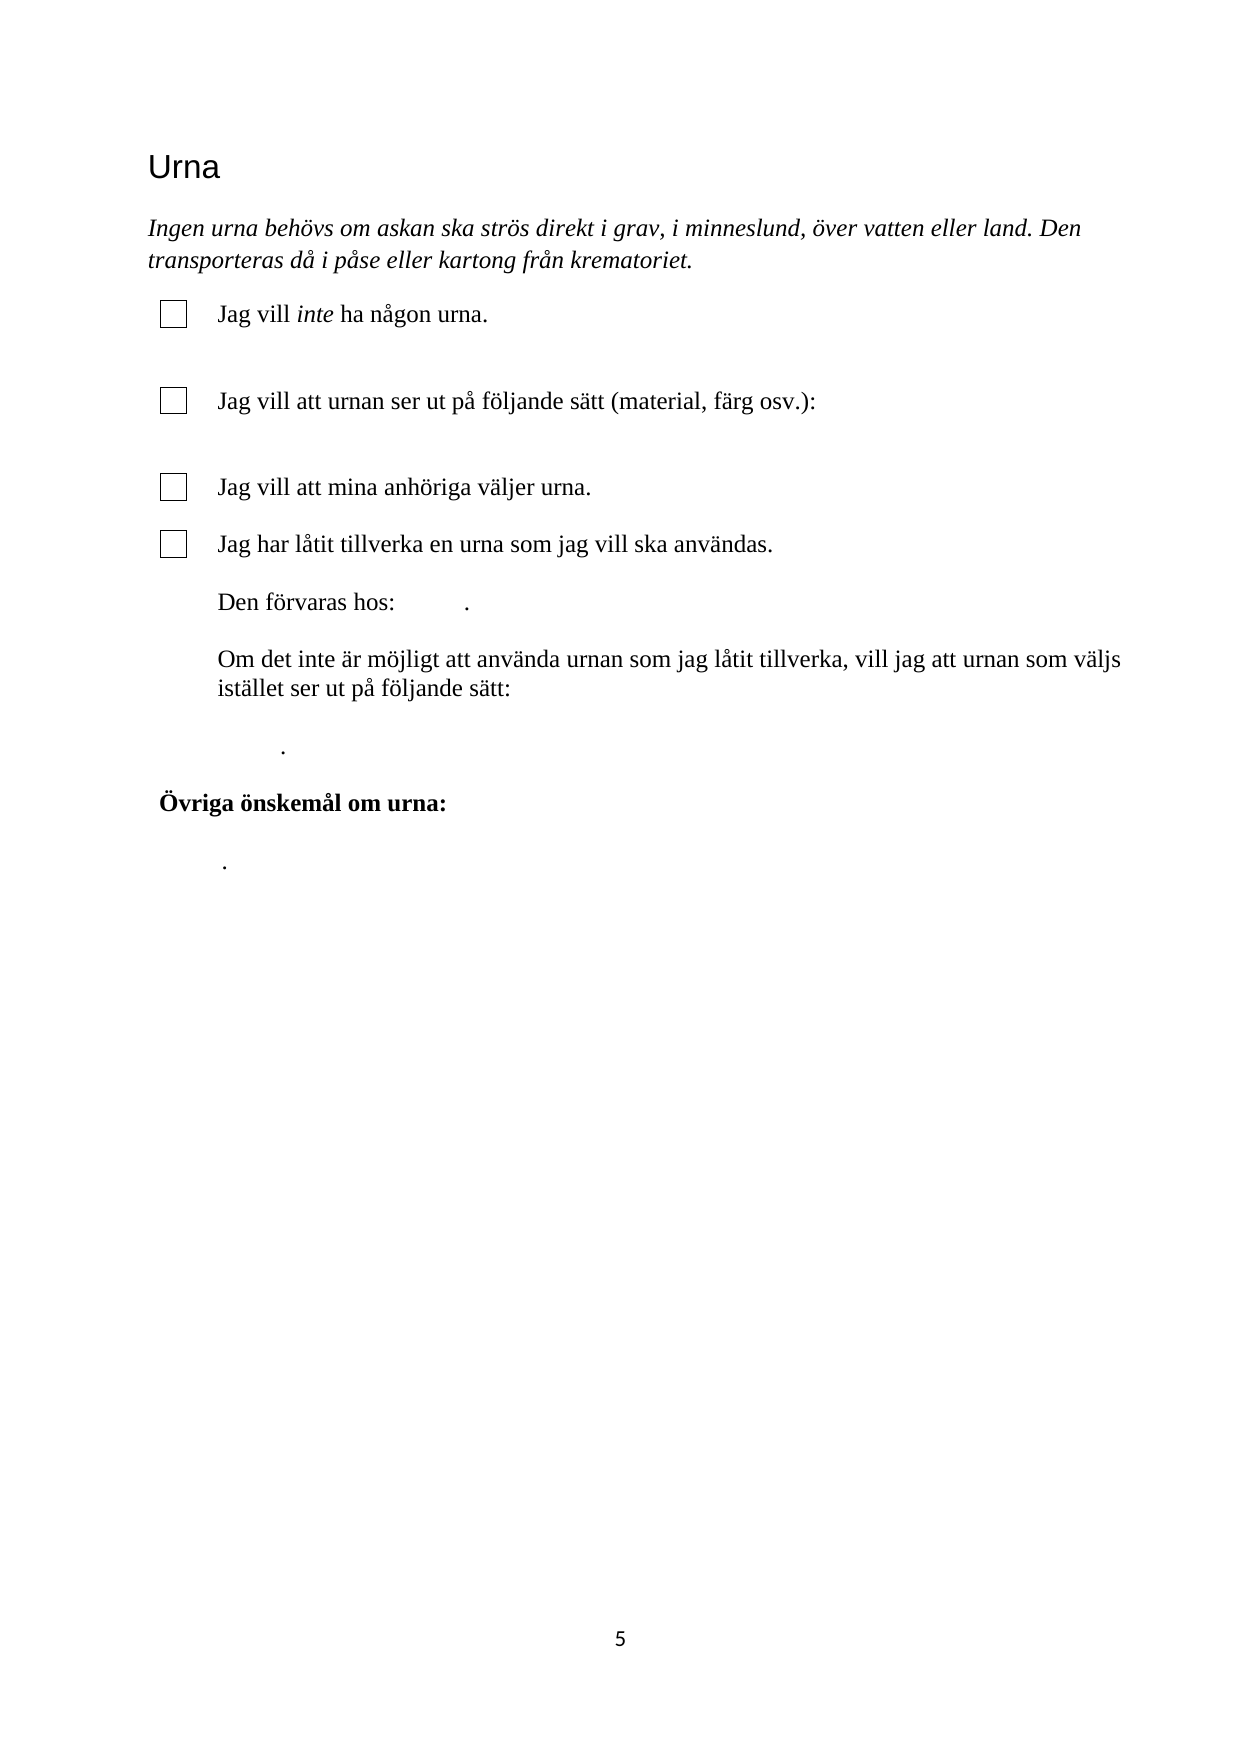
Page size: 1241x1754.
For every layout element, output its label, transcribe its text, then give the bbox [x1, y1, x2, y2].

text Urna [148, 148, 1093, 186]
table_header [148, 300, 206, 386]
text Ingen urna behövs om askan ska strös direkt i grav, i minneslund, över vatten eller land. Den transporteras då i påse eller kartong från krematoriet. [148, 213, 1093, 274]
table_cell [148, 530, 206, 759]
table_cell Jag har låtit tillverka en urna som jag vill ska användas. Den förvaras hos: . Om det inte är möjligt att använda urnan som jag låtit tillverka, vill jag att urnan som väljs istället ser ut på följande sätt: . [206, 530, 1144, 759]
table_cell [148, 386, 206, 472]
table_cell [148, 472, 206, 529]
table_header Jag vill inte ha någon urna. [206, 300, 1144, 386]
table_cell Jag vill att urnan ser ut på följande sätt (material, färg osv.): [206, 386, 1144, 472]
table_cell Jag vill att mina anhöriga väljer urna. [206, 472, 1144, 529]
table_cell Övriga önskemål om urna: . [148, 760, 1144, 903]
